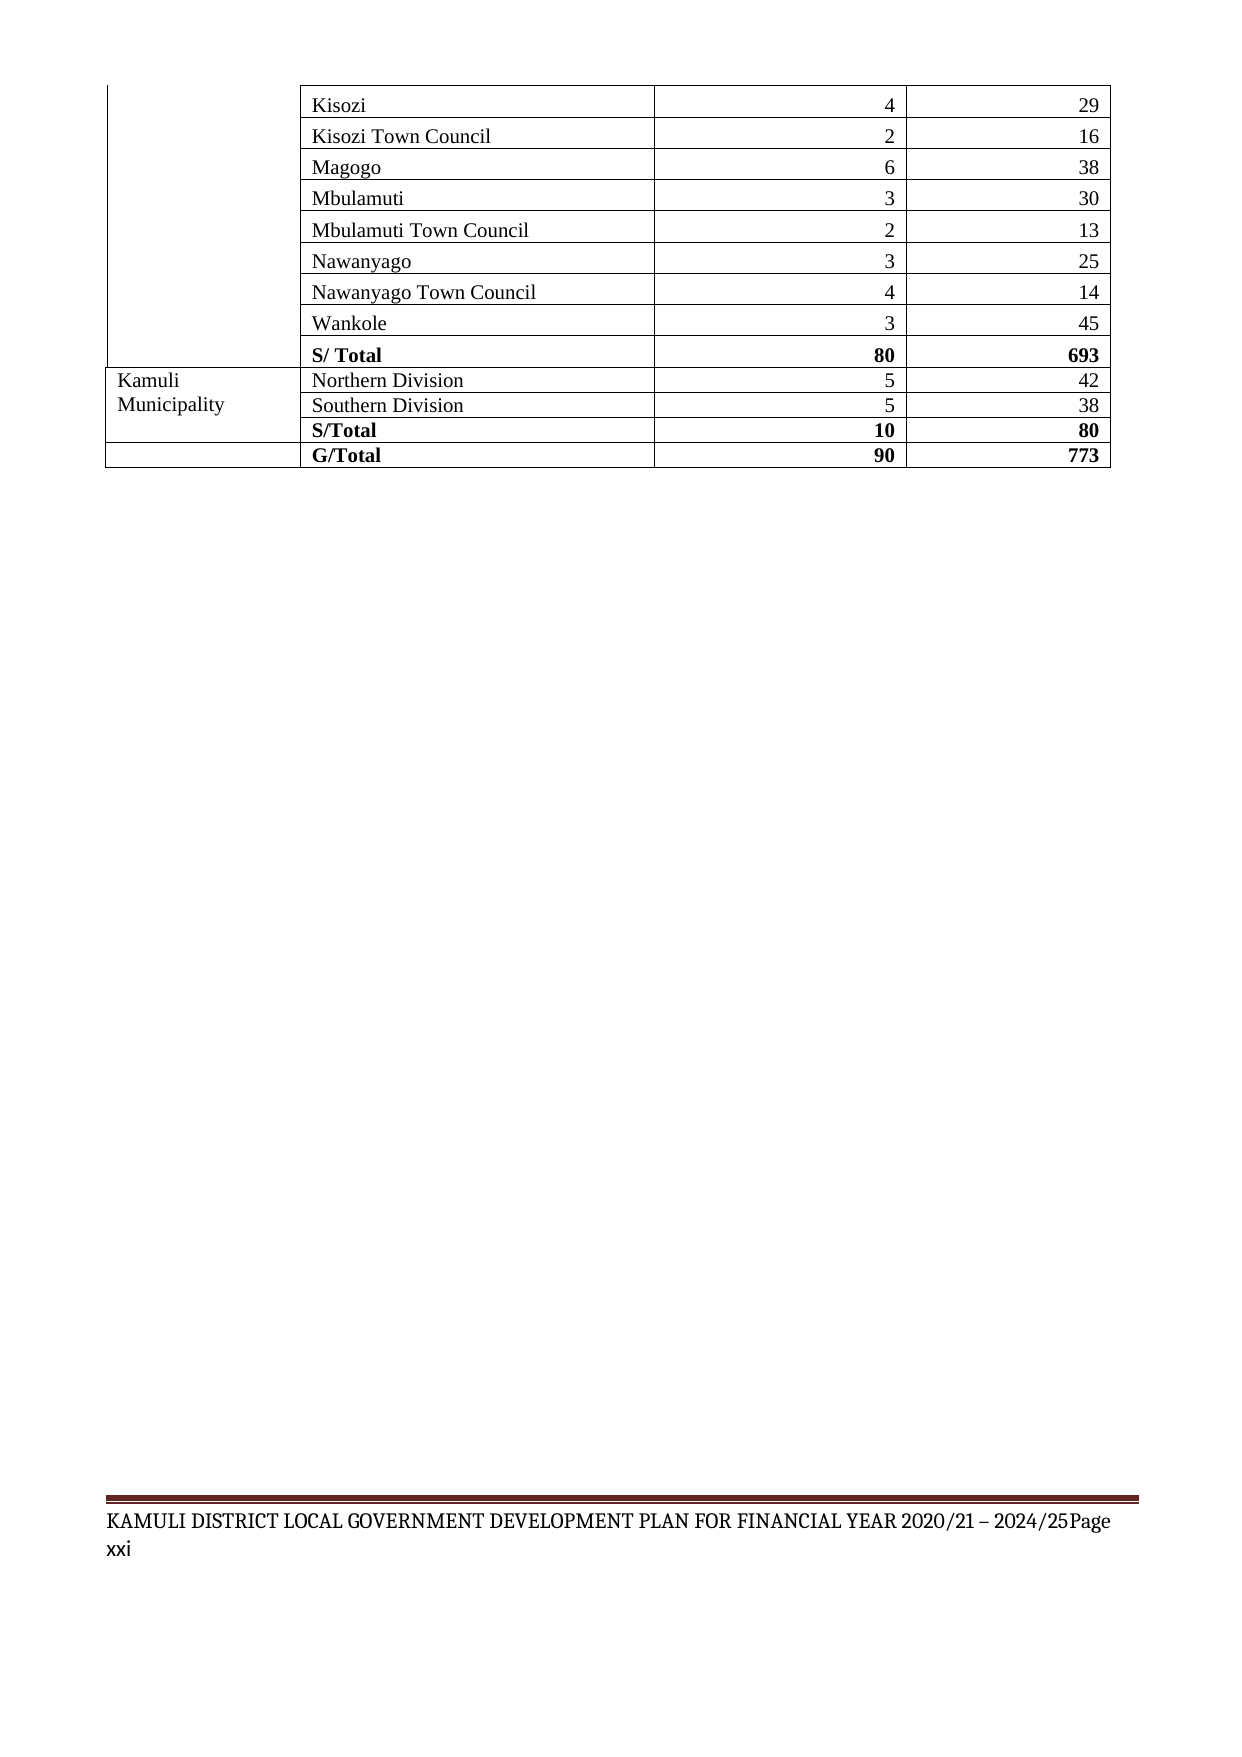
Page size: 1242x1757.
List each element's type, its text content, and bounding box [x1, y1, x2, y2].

table_cell 5 [655, 393, 906, 417]
table_cell S/Total [301, 418, 654, 442]
table_cell Northern Division [301, 368, 654, 392]
table_cell 773 [907, 443, 1110, 467]
table_cell Southern Division [301, 393, 654, 417]
table_cell 25 [907, 243, 1110, 273]
table_cell 80 [655, 336, 906, 367]
table_cell Mbulamuti Town Council [301, 211, 654, 242]
table_cell 45 [907, 305, 1110, 335]
table_cell Mbulamuti [301, 180, 654, 210]
table_cell 4 [655, 274, 906, 304]
table_cell 29 [907, 86, 1110, 117]
table_cell Magogo [301, 149, 654, 179]
table_cell 80 [907, 418, 1110, 442]
table_cell 38 [907, 149, 1110, 179]
table_cell 2 [655, 211, 906, 242]
table_cell [108, 335, 300, 367]
table_cell 3 [655, 305, 906, 335]
table_cell 38 [907, 393, 1110, 417]
table_cell Kisozi [301, 86, 654, 117]
table_cell 30 [907, 180, 1110, 210]
table_cell Kamuli Municipality [106, 368, 300, 442]
table_cell 16 [907, 118, 1110, 148]
table_cell 3 [655, 243, 906, 273]
table_cell Nawanyago Town Council [301, 274, 654, 304]
table_cell 6 [655, 149, 906, 179]
table_cell 5 [655, 368, 906, 392]
table_cell Nawanyago [301, 243, 654, 273]
table_cell 3 [655, 180, 906, 210]
table_cell 42 [907, 368, 1110, 392]
table_cell S/ Total [301, 336, 654, 367]
table_cell 90 [655, 443, 906, 467]
table_cell Wankole [301, 305, 654, 335]
table_cell 13 [907, 211, 1110, 242]
table_cell 693 [907, 336, 1110, 367]
table_cell 4 [655, 86, 906, 117]
table_cell [106, 443, 300, 467]
table_cell 2 [655, 118, 906, 148]
table_cell G/Total [301, 443, 654, 467]
table_cell 14 [907, 274, 1110, 304]
table_cell 10 [655, 418, 906, 442]
table_cell Kisozi Town Council [301, 118, 654, 148]
